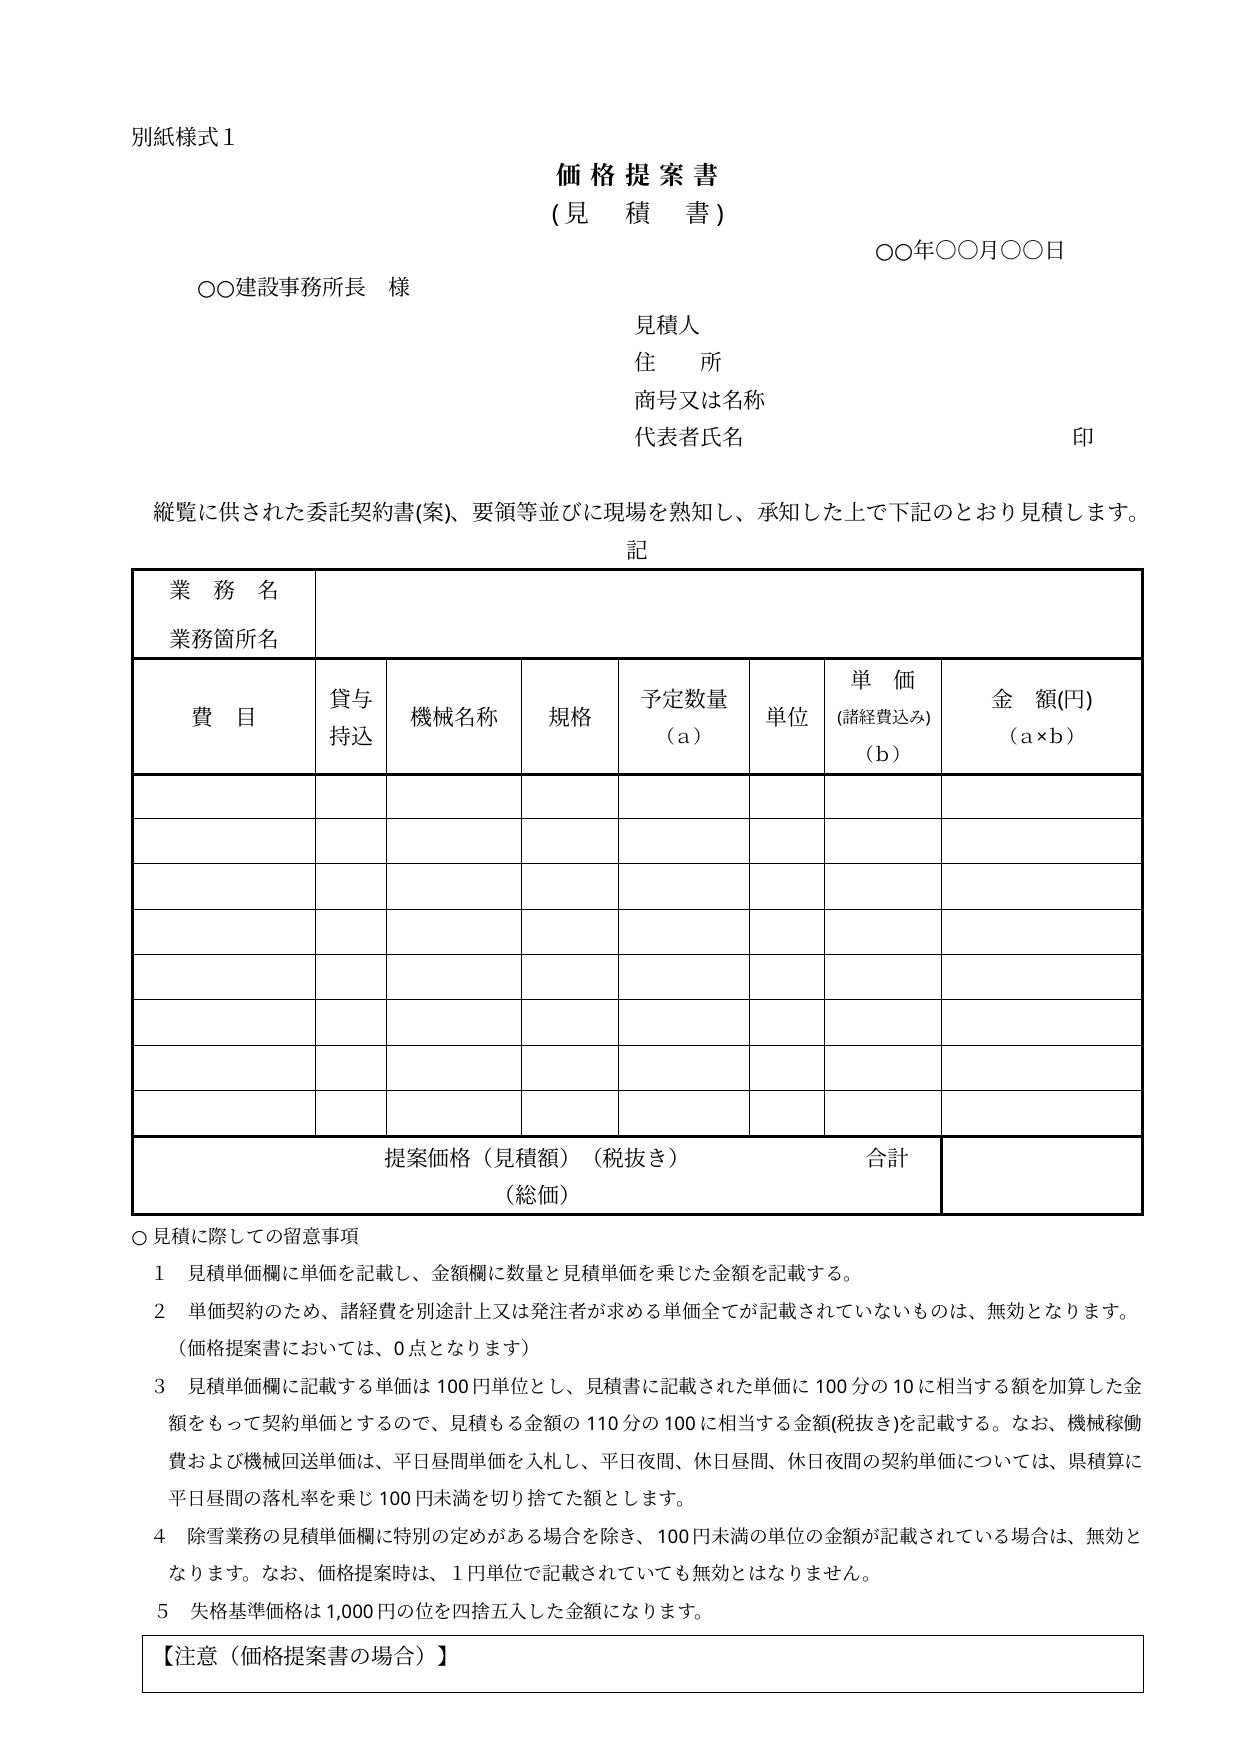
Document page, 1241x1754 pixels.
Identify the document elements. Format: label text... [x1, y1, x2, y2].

table_cell [134, 819, 315, 863]
table_cell [942, 955, 1141, 999]
table_cell [619, 819, 749, 863]
table_cell [942, 1046, 1141, 1090]
table_cell [750, 1000, 824, 1044]
table_cell [134, 1091, 315, 1135]
table_header [316, 571, 1141, 657]
table_cell [619, 776, 749, 818]
table_cell [522, 776, 618, 818]
text 住 所 [131, 343, 1144, 380]
table_cell 単 価 (諸経費込み) （ｂ） [825, 660, 941, 773]
table_cell 規格 [522, 660, 618, 773]
table_cell [750, 776, 824, 818]
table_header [143, 1636, 1143, 1692]
text 縦覧に供された委託契約書(案)、要領等並びに現場を熟知し、承知した上で下記のとおり見積します。 [131, 493, 1144, 530]
text 価格提案書 [131, 155, 1144, 193]
table_cell [522, 955, 618, 999]
table_cell [942, 776, 1141, 818]
table_cell 機械名称 [387, 660, 521, 773]
text ○○年○○月○○日 [131, 230, 1144, 268]
table_cell [316, 1091, 386, 1135]
table_cell [522, 1046, 618, 1090]
table_cell [943, 1138, 1141, 1213]
table_cell [387, 864, 521, 908]
table_cell [522, 864, 618, 908]
table_cell 予定数量 （ａ） [619, 660, 749, 773]
table_cell [619, 1046, 749, 1090]
table_cell [387, 955, 521, 999]
table_cell [942, 819, 1141, 863]
text 別紙様式１ [131, 118, 1144, 155]
table_cell [825, 1091, 941, 1135]
table_cell [750, 1046, 824, 1090]
table_cell [134, 1000, 315, 1044]
table_cell [750, 864, 824, 908]
table_cell [825, 1046, 941, 1090]
table_cell [134, 1046, 315, 1090]
table_cell [942, 864, 1141, 908]
table_cell [825, 776, 941, 818]
table_cell [316, 864, 386, 908]
table_cell [316, 1000, 386, 1044]
table_header 業 務 名 業務箇所名 [134, 571, 315, 657]
table_cell [522, 910, 618, 954]
text １ 見積単価欄に単価を記載し、金額欄に数量と見積単価を乗じた金額を記載する。 [131, 1254, 1144, 1291]
table_cell [825, 955, 941, 999]
table_cell [619, 910, 749, 954]
table_cell [750, 1091, 824, 1135]
table_cell [522, 1091, 618, 1135]
text 商号又は名称 [131, 380, 1144, 418]
table_cell [750, 955, 824, 999]
table_cell [134, 955, 315, 999]
table_cell [522, 819, 618, 863]
table_cell [942, 1000, 1141, 1044]
table_cell [387, 1000, 521, 1044]
table_cell [316, 819, 386, 863]
text 見積人 [131, 305, 1144, 343]
text ３ 見積単価欄に記載する単価は100円単位とし、見積書に記載された単価に100分の10に相当する額を加算した金額をもって契約単価とするので、見積もる金額の110分の100に相当する金額(税抜き)を記載する。なお、機械稼働費および機械回送単価は、平日昼間単価を入札し、平日夜間、休日昼間、休日夜間の契約単価については、県積算に平日昼間の落札率を乗じ100円未満を切り捨てた額とします。 [131, 1366, 1144, 1516]
table_cell [134, 910, 315, 954]
table_cell [942, 1091, 1141, 1135]
table_cell [316, 955, 386, 999]
table_cell [825, 819, 941, 863]
table_cell [316, 776, 386, 818]
table_cell 貸与 持込 [316, 660, 386, 773]
table_cell [825, 910, 941, 954]
table_cell [619, 864, 749, 908]
table_cell [387, 1091, 521, 1135]
table_cell 単位 [750, 660, 824, 773]
text ５ 失格基準価格は1,000円の位を四捨五入した金額になります。 [153, 1591, 1144, 1629]
table_cell [387, 776, 521, 818]
text 代表者氏名 印 [131, 418, 1144, 455]
text ４ 除雪業務の見積単価欄に特別の定めがある場合を除き、100円未満の単位の金額が記載されている場合は、無効となります。なお、価格提案時は、１円単位で記載されていても無効とはなりません。 [131, 1516, 1144, 1591]
text (見 積 書) [131, 193, 1144, 230]
table_cell [522, 1000, 618, 1044]
table_cell 金 額(円) （ａ×ｂ） [942, 660, 1141, 773]
table_cell [134, 776, 315, 818]
table_cell [825, 1000, 941, 1044]
text 記 [131, 530, 1144, 568]
table_cell 提案価格（見積額）（税抜き） 合計（総価） [134, 1138, 940, 1213]
text ○○建設事務所長 様 [197, 268, 1144, 305]
table_cell 費 目 [134, 660, 315, 773]
table_cell [619, 1000, 749, 1044]
table_cell [316, 1046, 386, 1090]
table_cell [942, 910, 1141, 954]
table_cell [825, 864, 941, 908]
text ○ 見積に際しての留意事項 [131, 1216, 1144, 1254]
text ２ 単価契約のため、諸経費を別途計上又は発注者が求める単価全てが記載されていないものは、無効となります。（価格提案書においては、0点となります） [131, 1291, 1144, 1366]
table_cell [134, 864, 315, 908]
table_cell [750, 819, 824, 863]
table_cell [619, 1091, 749, 1135]
table_cell [619, 955, 749, 999]
table_cell [387, 910, 521, 954]
table_cell [750, 910, 824, 954]
table_cell [316, 910, 386, 954]
table_cell [387, 819, 521, 863]
table_cell [387, 1046, 521, 1090]
